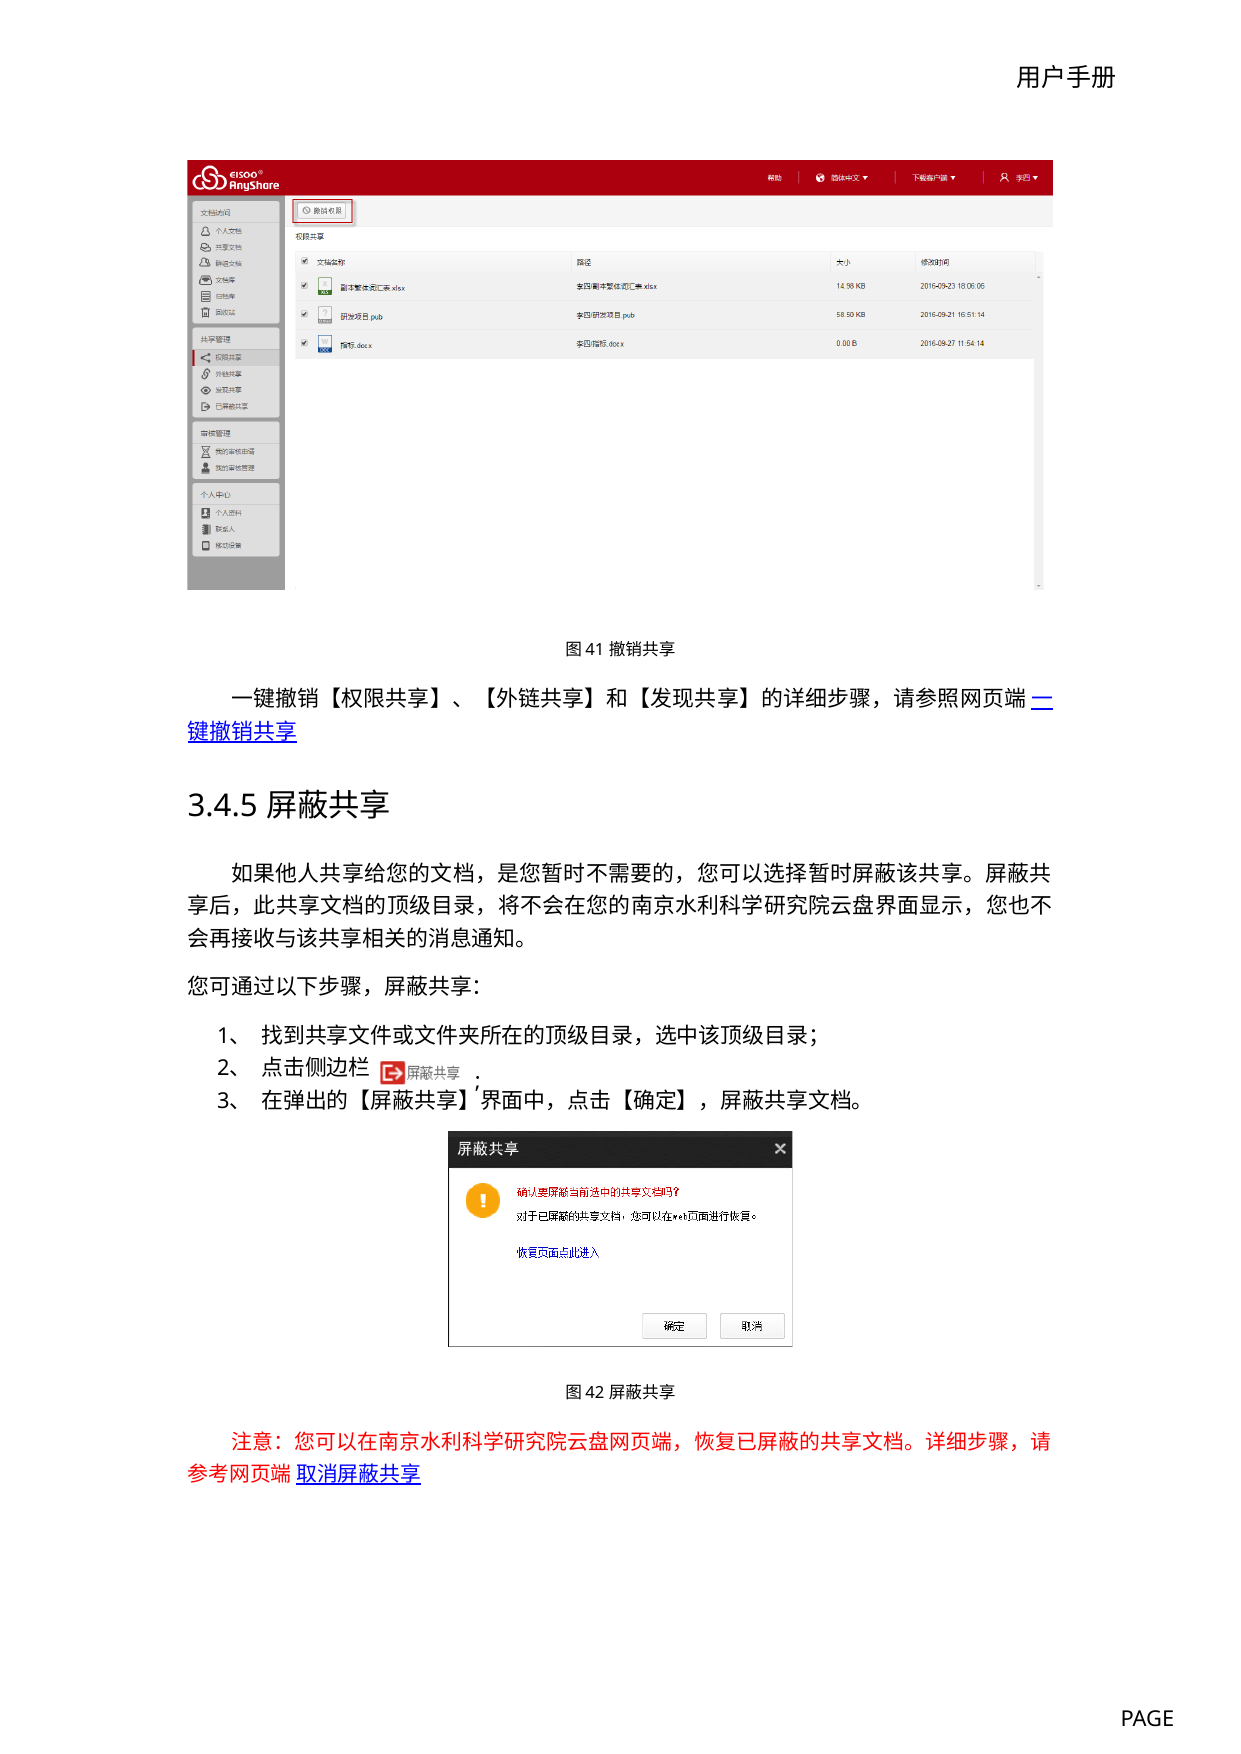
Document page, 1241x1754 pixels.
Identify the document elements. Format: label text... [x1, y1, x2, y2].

text 一键撤销【权限共享】、【外链共享】和【发现共享】的详细步骤，请参照网页端 一键撤销共享 [187, 681, 1053, 746]
text 图41 撤销共享 [187, 632, 1053, 664]
text 图42 屏蔽共享 [187, 1375, 1053, 1408]
list 在弹出的【屏蔽共享】界面中，点击【确定】，屏蔽共享文档。 [217, 1083, 1053, 1115]
list 找到共享文件或文件夹所在的顶级目录，选中该顶级目录； [217, 1018, 1053, 1050]
list 点击侧边栏 [217, 1050, 1053, 1083]
picture [376, 1060, 475, 1089]
subtitle 3.4.5 屏蔽共享 [187, 771, 1053, 836]
text 如果他人共享给您的文档，是您暂时不需要的，您可以选择暂时屏蔽该共享。屏蔽共享后，此共享文档的顶级目录，将不会在您的南京水利科学研究院云盘界面显示，您也不会再接收与该共享相关的消息通知。 [187, 855, 1053, 953]
picture [448, 1131, 793, 1347]
text 注意：您可以在南京水利科学研究院云盘网页端，恢复已屏蔽的共享文档。详细步骤，请参考网页端 取消屏蔽共享 [187, 1424, 1053, 1489]
picture [187, 160, 1053, 590]
text 您可通过以下步骤，屏蔽共享： [187, 969, 1053, 1001]
